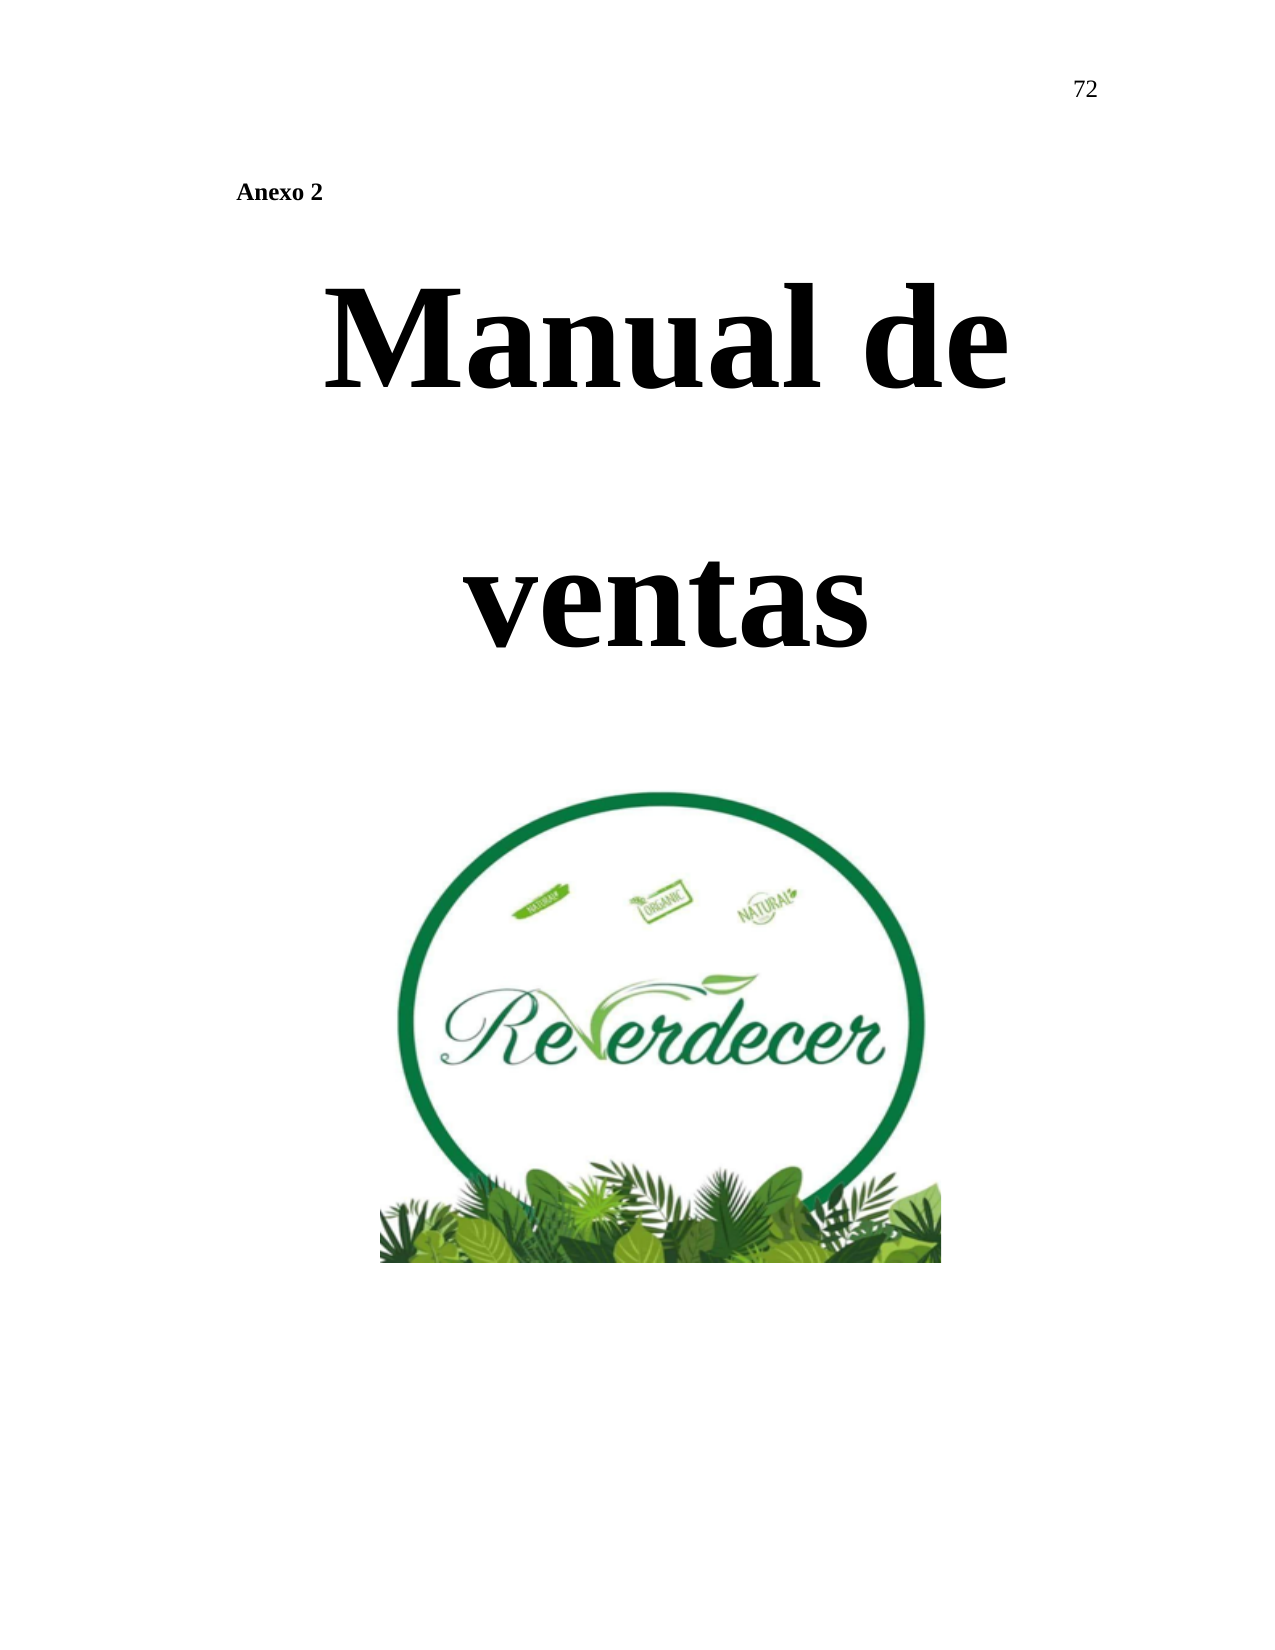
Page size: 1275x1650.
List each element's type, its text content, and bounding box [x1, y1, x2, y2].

subtitle Anexo 2 [236, 177, 1098, 206]
text Manual de ventas [236, 247, 1098, 679]
picture [380, 777, 942, 1263]
